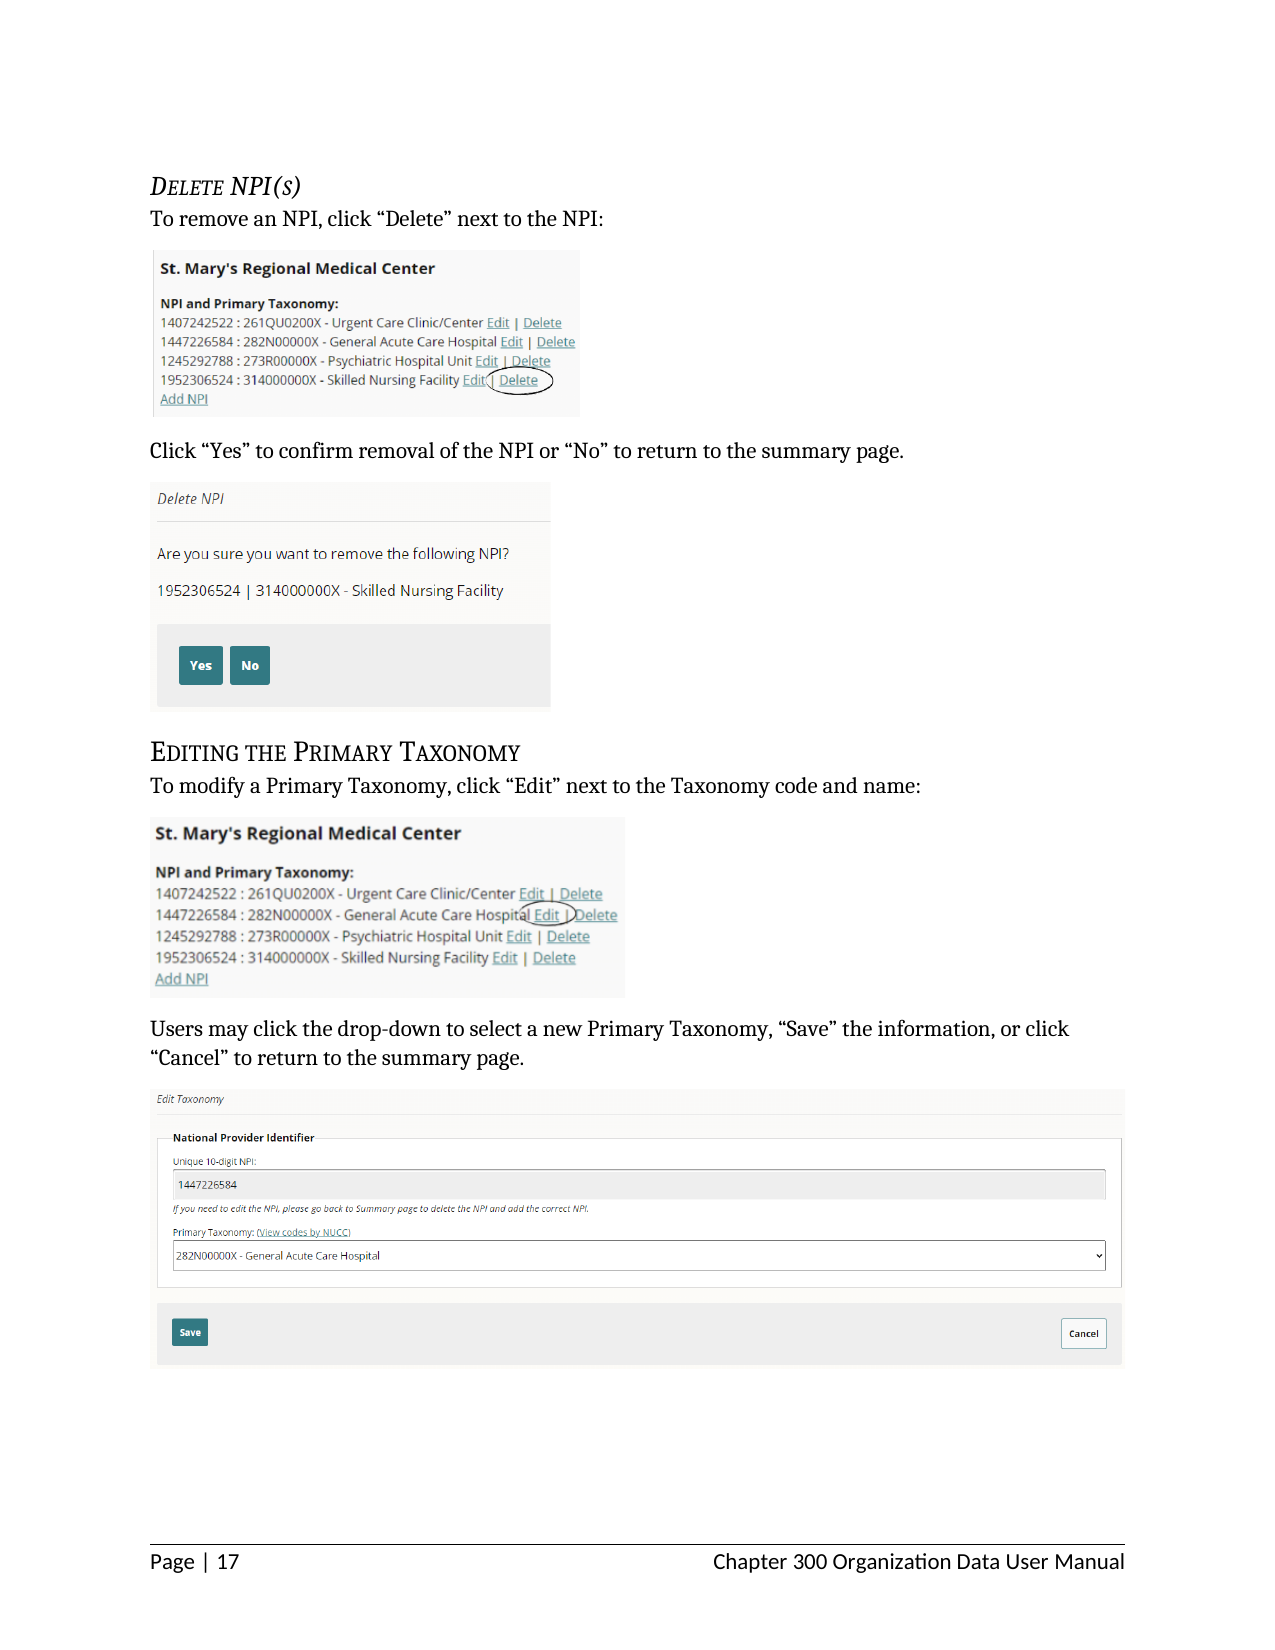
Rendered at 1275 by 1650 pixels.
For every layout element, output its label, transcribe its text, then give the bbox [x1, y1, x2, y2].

picture [150, 1089, 1125, 1369]
picture [150, 482, 551, 712]
text Users may click the drop-down to select a new Primary Taxonomy, “Save” the information, or click “Cancel” to return to the summary page. [150, 1016, 1125, 1071]
text To modify a Primary Taxonomy, click “Edit” next to the Taxonomy code and name: [150, 773, 1125, 799]
text To remove an NPI, click “Delete” next to the NPI: [150, 206, 1125, 232]
picture [150, 817, 625, 998]
text Delete NPI(s) [150, 171, 1125, 202]
picture [150, 250, 580, 417]
text Editing the Primary Taxonomy [150, 735, 1125, 768]
